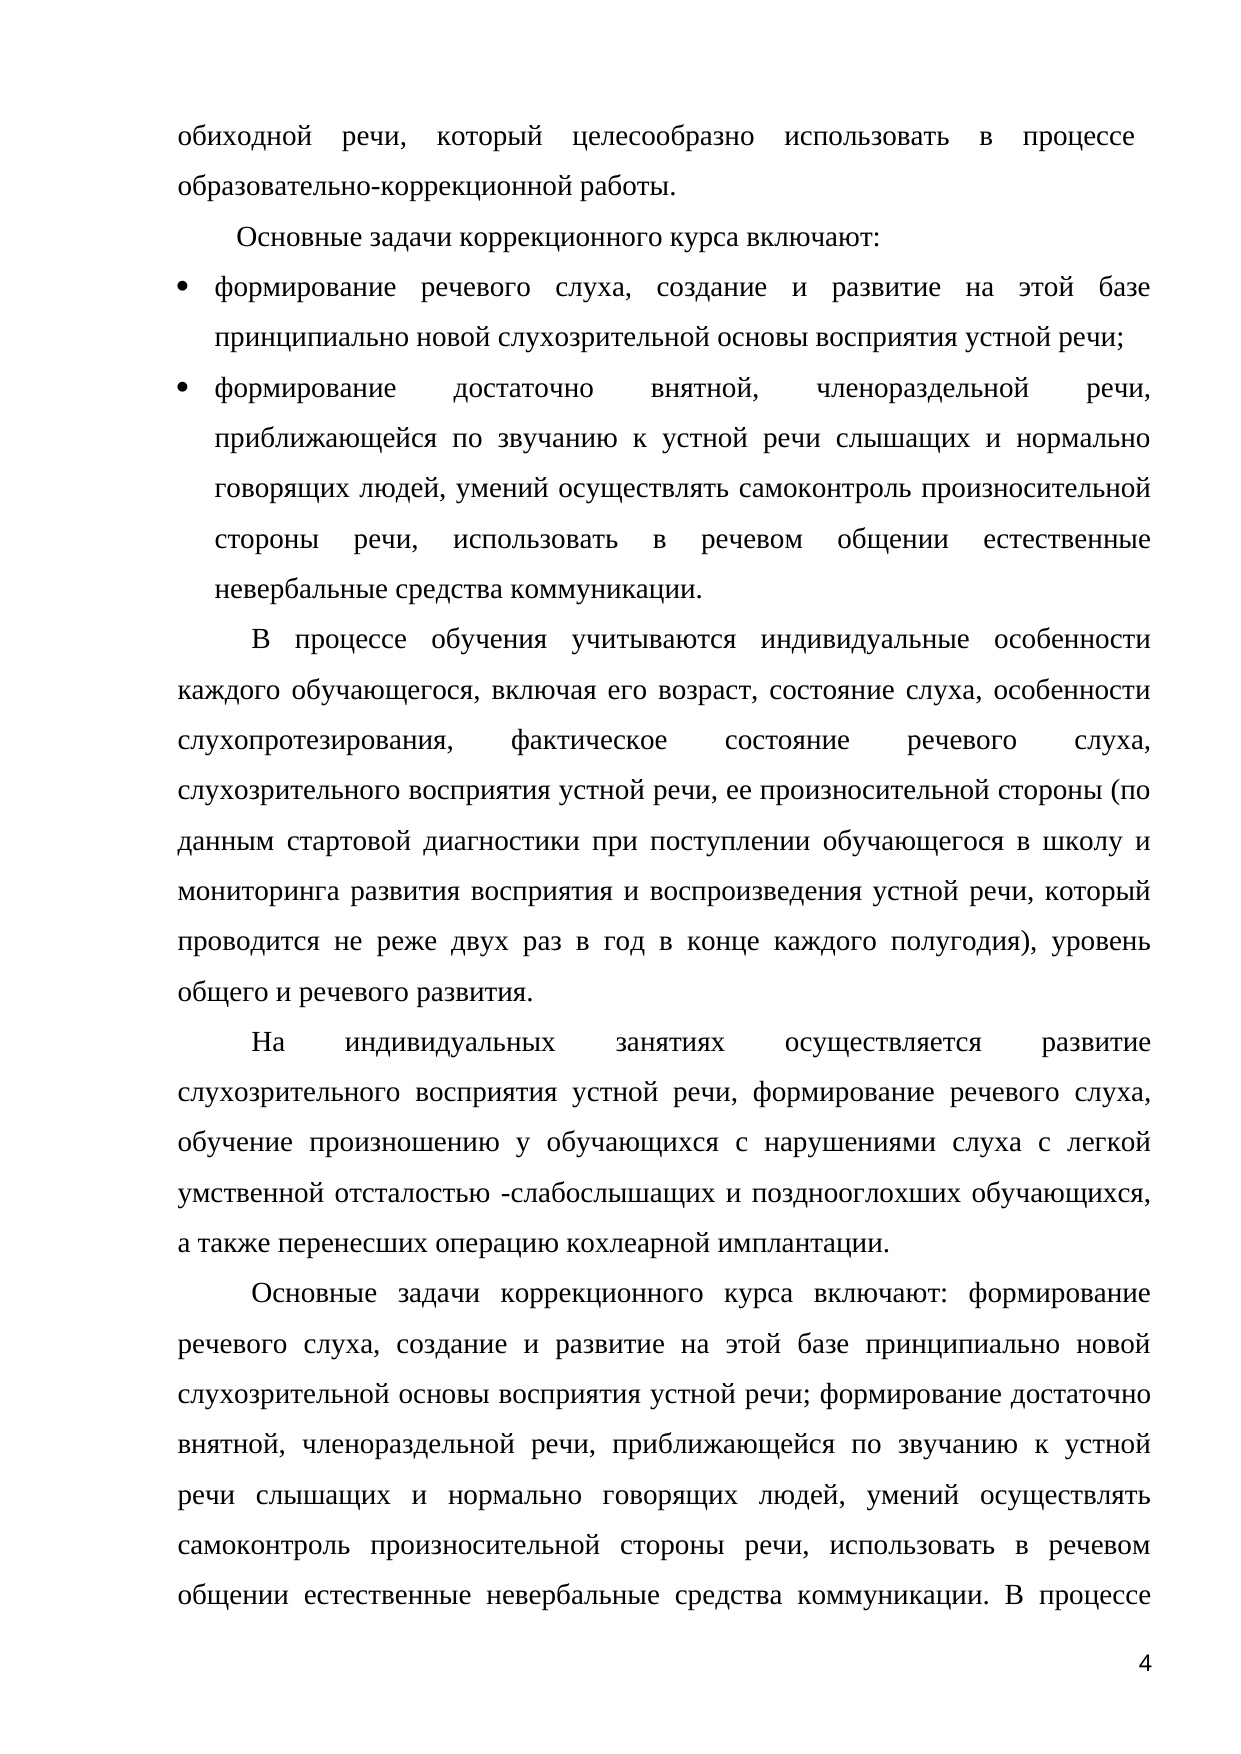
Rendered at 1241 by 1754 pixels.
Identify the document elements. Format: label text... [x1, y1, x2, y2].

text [177, 118, 1136, 202]
list формирование достаточно внятной, членораздельной речи, приближающейся по звучанию к устной речи слышащих и нормально говорящих людей, умений осуществлять самоконтроль произносительной стороны речи, использовать в речевом общении естественные невербальные средства коммуникации. [177, 370, 1152, 605]
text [177, 1276, 1152, 1611]
text Основные задачи коррекционного курса включают: [177, 219, 1152, 252]
text В процессе обучения учитываются индивидуальные особенности каждого обучающегося, включая его возраст, состояние слуха, особенности слухопротезирования, фактическое состояние речевого слуха, слухозрительного восприятия устной речи, ее произносительной стороны (по данным стартовой диагностики при поступлении обучающегося в школу и мониторинга развития восприятия и воспроизведения устной речи, который проводится не реже двух раз в год в конце каждого полугодия), уровень общего и речевого развития. [177, 621, 1152, 1007]
list формирование речевого слуха, создание и развитие на этой базе принципиально новой слухозрительной основы восприятия устной речи; [177, 269, 1152, 353]
text На индивидуальных занятиях осуществляется развитие слухозрительного восприятия устной речи, формирование речевого слуха, обучение произношению у обучающихся с нарушениями слуха с легкой умственной отсталостью -слабослышащих и позднооглохших обучающихся, а также перенесших операцию кохлеарной имплантации. [177, 1024, 1152, 1259]
